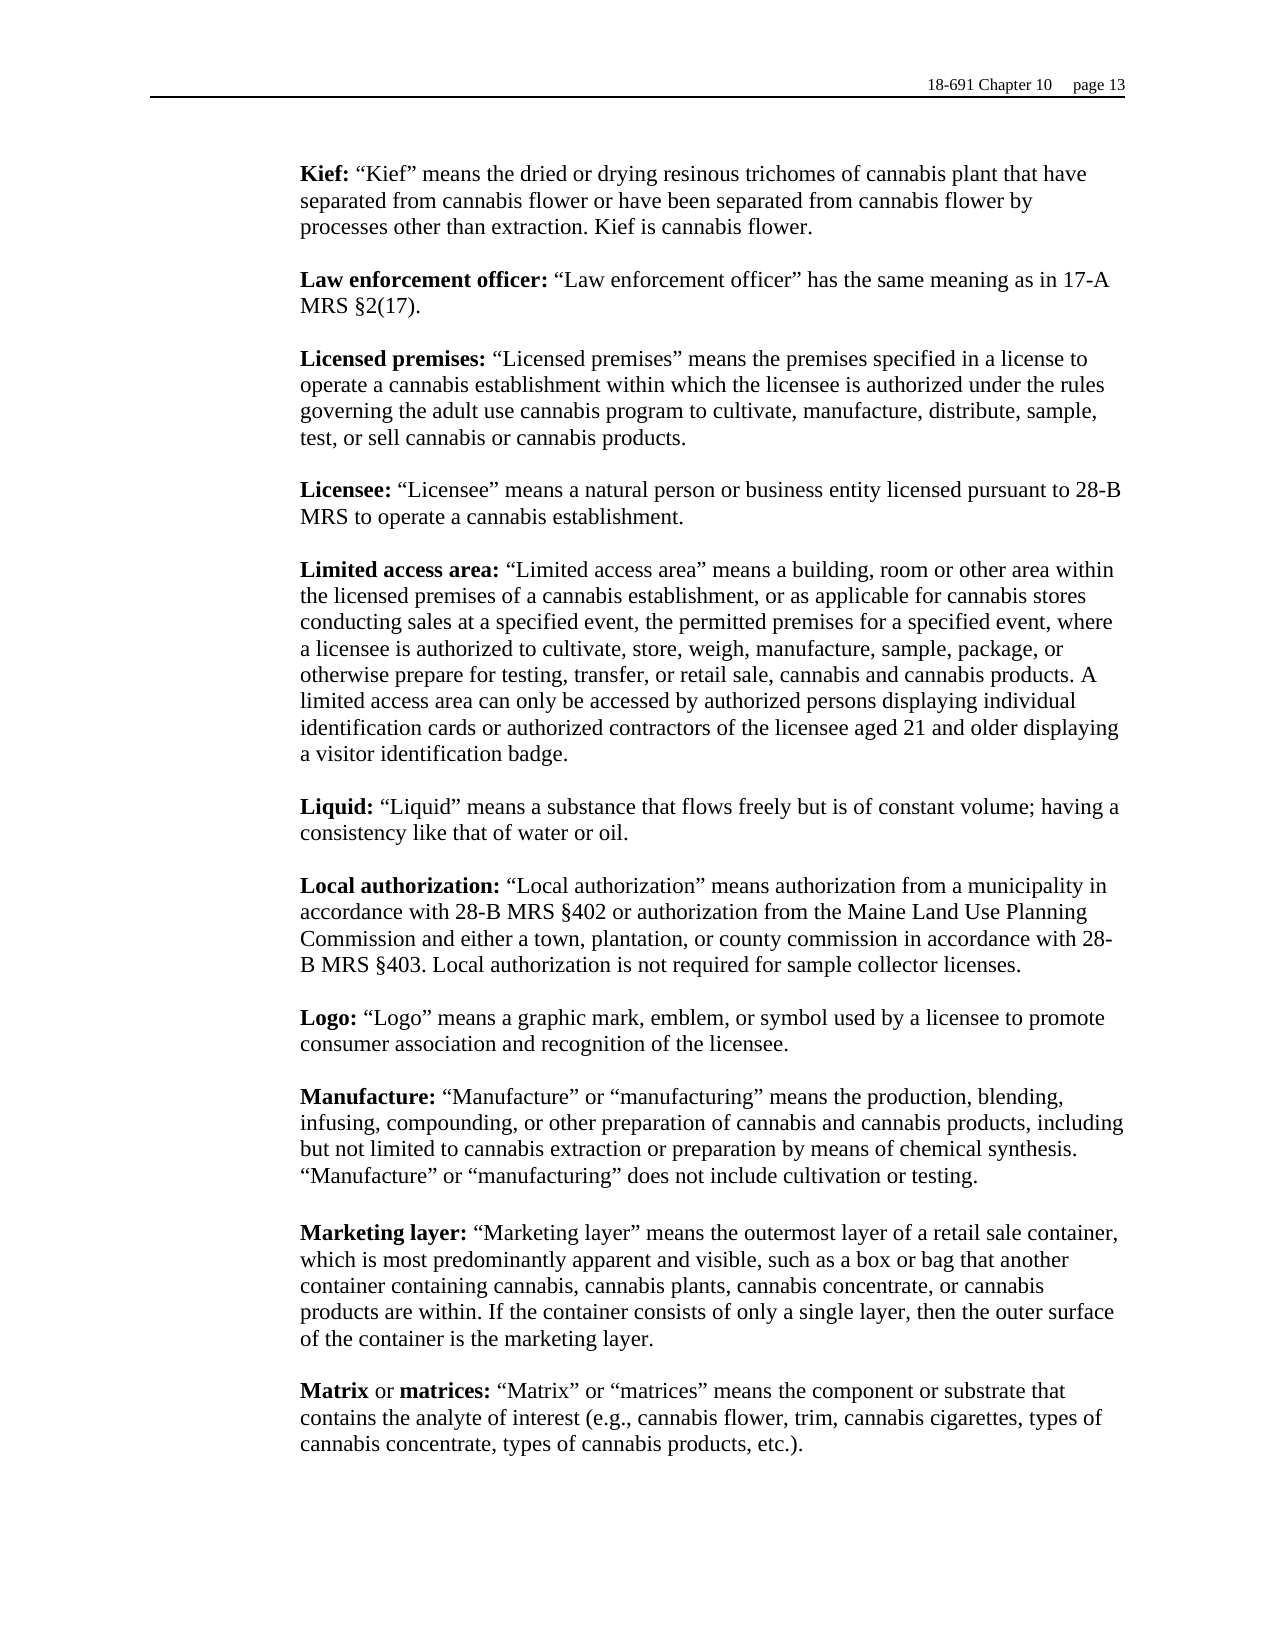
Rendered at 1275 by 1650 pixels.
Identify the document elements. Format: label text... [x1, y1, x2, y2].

text Kief: “Kief” means the dried or drying resinous trichomes of cannabis plant that have separated from cannabis flower or have been separated from cannabis flower by processes other than extraction. Kief is cannabis flower. [300, 160, 1125, 239]
text Licensed premises: “Licensed premises” means the premises specified in a license to operate a cannabis establishment within which the licensee is authorized under the rules governing the adult use cannabis program to cultivate, manufacture, distribute, sample, test, or sell cannabis or cannabis products. [300, 345, 1125, 450]
text Manufacture: “Manufacture” or “manufacturing” means the production, blending, infusing, compounding, or other preparation of cannabis and cannabis products, including but not limited to cannabis extraction or preparation by means of chemical synthesis. “Manufacture” or “manufacturing” does not include cultivation or testing. [300, 1083, 1125, 1188]
text Limited access area: “Limited access area” means a building, room or other area within the licensed premises of a cannabis establishment, or as applicable for cannabis stores conducting sales at a specified event, the permitted premises for a specified event, where a licensee is authorized to cultivate, store, weigh, manufacture, sample, package, or otherwise prepare for testing, transfer, or retail sale, cannabis and cannabis products. A limited access area can only be accessed by authorized persons displaying individual identification cards or authorized contractors of the licensee aged 21 and older displaying a visitor identification badge. [300, 556, 1125, 766]
text Logo: “Logo” means a graphic mark, emblem, or symbol used by a licensee to promote consumer association and recognition of the licensee. [300, 1004, 1125, 1056]
text Matrix or matrices: “Matrix” or “matrices” means the component or substrate that contains the analyte of interest (e.g., cannabis flower, trim, cannabis cigarettes, types of cannabis concentrate, types of cannabis products, etc.). [300, 1377, 1125, 1457]
text Licensee: “Licensee” means a natural person or business entity licensed pursuant to 28-B MRS to operate a cannabis establishment. [300, 477, 1125, 529]
text Local authorization: “Local authorization” means authorization from a municipality in accordance with 28-B MRS §402 or authorization from the Maine Land Use Planning Commission and either a town, plantation, or county commission in accordance with 28-B MRS §403. Local authorization is not required for sample collector licenses. [300, 872, 1125, 977]
text Liquid: “Liquid” means a substance that flows freely but is of constant volume; having a consistency like that of water or oil. [300, 793, 1125, 846]
text Law enforcement officer: “Law enforcement officer” has the same meaning as in 17-A MRS §2(17). [300, 266, 1125, 318]
text Marketing layer: “Marketing layer” means the outermost layer of a retail sale container, which is most predominantly apparent and visible, such as a box or bag that another container containing cannabis, cannabis plants, cannabis concentrate, or cannabis products are within. If the container consists of only a single layer, then the outer surface of the container is the marketing layer. [300, 1219, 1125, 1351]
